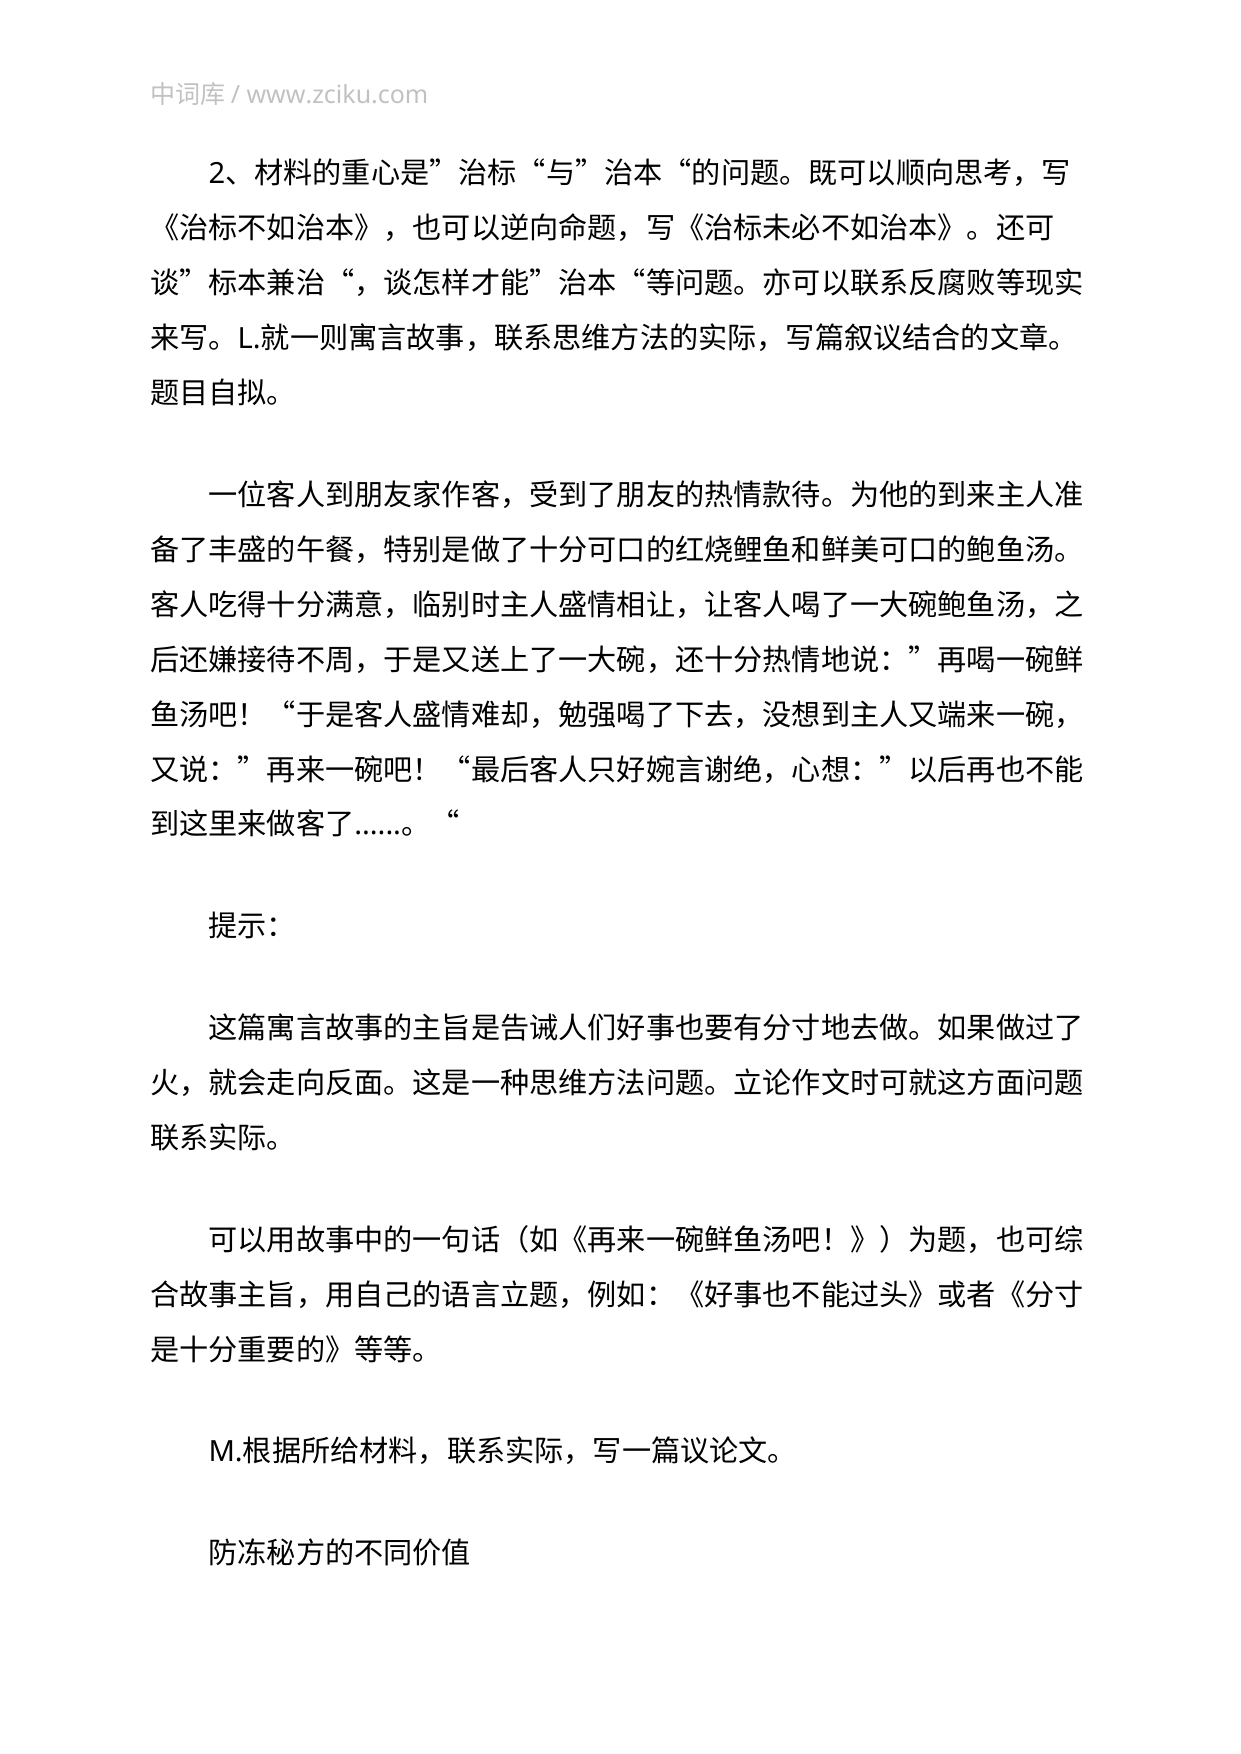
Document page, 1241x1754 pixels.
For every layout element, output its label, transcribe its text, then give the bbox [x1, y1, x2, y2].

text M.根据所给材料，联系实际，写一篇议论文。 [150, 1428, 1090, 1470]
text 可以用故事中的一句话（如《再来一碗鲜鱼汤吧！》）为题，也可综合故事主旨，用自己的语言立题，例如：《好事也不能过头》或者《分寸是十分重要的》等等。 [150, 1216, 1090, 1368]
text 防冻秘方的不同价值 [150, 1530, 1090, 1572]
text 2、材料的重心是”治标“与”治本“的问题。既可以顺向思考，写《治标不如治本》，也可以逆向命题，写《治标未必不如治本》。还可谈”标本兼治“，谈怎样才能”治本“等问题。亦可以联系反腐败等现实来写。L.就一则寓言故事，联系思维方法的实际，写篇叙议结合的文章。题目自拟。 [150, 150, 1090, 412]
text 这篇寓言故事的主旨是告诫人们好事也要有分寸地去做。如果做过了火，就会走向反面。这是一种思维方法问题。立论作文时可就这方面问题联系实际。 [150, 1005, 1090, 1157]
text 一位客人到朋友家作客，受到了朋友的热情款待。为他的到来主人准备了丰盛的午餐，特别是做了十分可口的红烧鲤鱼和鲜美可口的鲍鱼汤。客人吃得十分满意，临别时主人盛情相让，让客人喝了一大碗鲍鱼汤，之后还嫌接待不周，于是又送上了一大碗，还十分热情地说：”再喝一碗鲜鱼汤吧！“于是客人盛情难却，勉强喝了下去，没想到主人又端来一碗，又说：”再来一碗吧！“最后客人只好婉言谢绝，心想：”以后再也不能到这里来做客了......。“ [150, 472, 1090, 843]
text 提示： [150, 903, 1090, 945]
